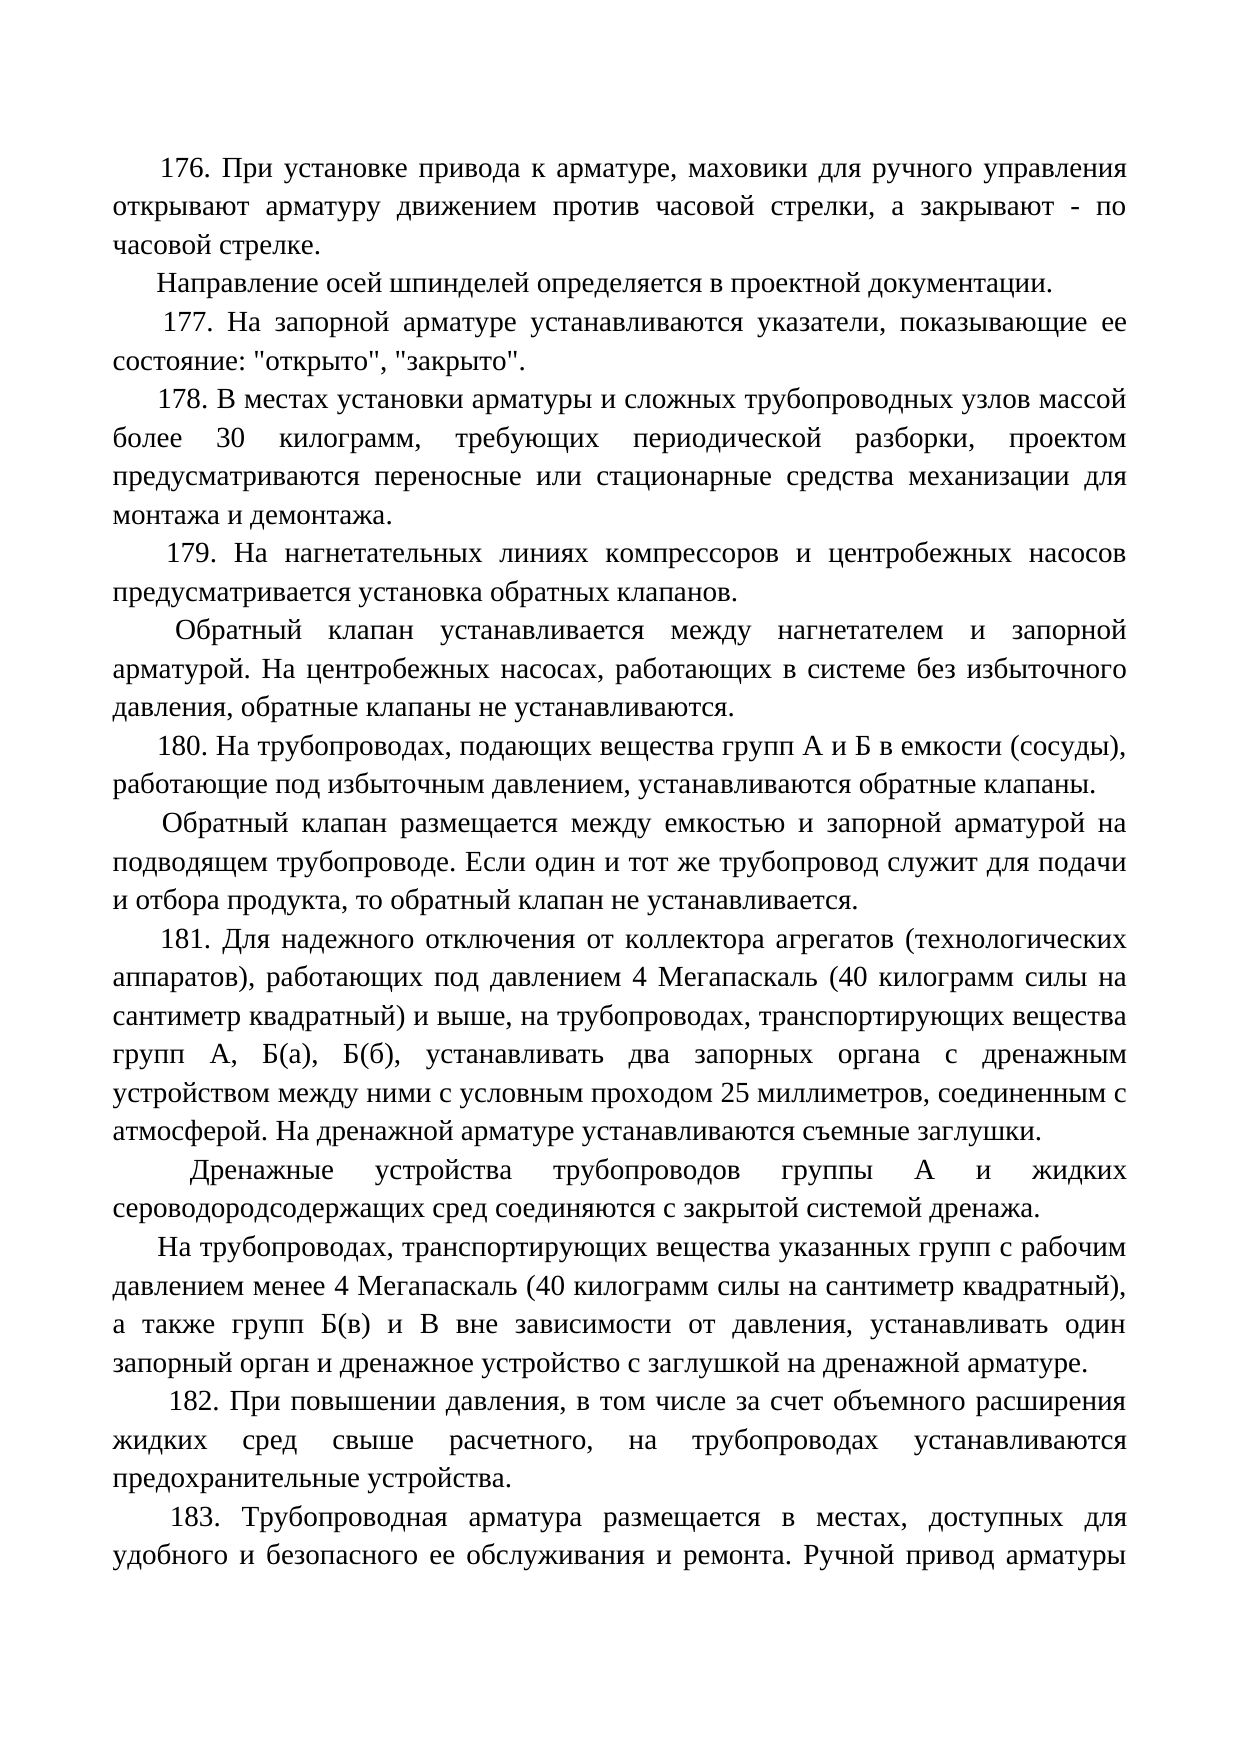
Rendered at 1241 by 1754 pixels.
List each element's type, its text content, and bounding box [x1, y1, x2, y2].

text Обратный клапан размещается между емкостью и запорной арматурой на подводящем трубопроводе. Если один и тот же трубопровод служит для подачи и отбора продукта, то обратный клапан не устанавливается. [112, 805, 1128, 916]
text 179. На нагнетательных линиях компрессоров и центробежных насосов предусматривается установка обратных клапанов. [112, 535, 1128, 607]
text Дренажные устройства трубопроводов группы А и жидких сероводородсодержащих сред соединяются с закрытой системой дренажа. [112, 1152, 1128, 1224]
text 182. При повышении давления, в том числе за счет объемного расширения жидких сред свыше расчетного, на трубопроводах устанавливаются предохранительные устройства. [112, 1383, 1128, 1494]
text 180. На трубопроводах, подающих вещества групп А и Б в емкости (сосуды), работающие под избыточным давлением, устанавливаются обратные клапаны. [112, 728, 1128, 800]
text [112, 1499, 1128, 1571]
text На трубопроводах, транспортирующих вещества указанных групп с рабочим давлением менее 4 Мегапаскаль (40 килограмм силы на сантиметр квадратный), а также групп Б(в) и В вне зависимости от давления, устанавливать один запорный орган и дренажное устройство с заглушкой на дренажной арматуре. [112, 1229, 1128, 1378]
text 178. В местах установки арматуры и сложных трубопроводных узлов массой более 30 килограмм, требующих периодической разборки, проектом предусматриваются переносные или стационарные средства механизации для монтажа и демонтажа. [112, 381, 1128, 530]
text Обратный клапан устанавливается между нагнетателем и запорной арматурой. На центробежных насосах, работающих в системе без избыточного давления, обратные клапаны не устанавливаются. [112, 612, 1128, 723]
text 176. При установке привода к арматуре, маховики для ручного управления открывают арматуру движением против часовой стрелки, а закрывают - по часовой стрелке. [112, 150, 1128, 261]
text 177. На запорной арматуре устанавливаются указатели, показывающие ее состояние: "открыто", "закрыто". [112, 304, 1128, 376]
text Направление осей шпинделей определяется в проектной документации. [112, 266, 1128, 299]
text 181. Для надежного отключения от коллектора агрегатов (технологических аппаратов), работающих под давлением 4 Мегапаскаль (40 килограмм силы на сантиметр квадратный) и выше, на трубопроводах, транспортирующих вещества групп А, Б(а), Б(б), устанавливать два запорных органа с дренажным устройством между ними с условным проходом 25 миллиметров, соединенным с атмосферой. На дренажной арматуре устанавливаются съемные заглушки. [112, 921, 1128, 1147]
